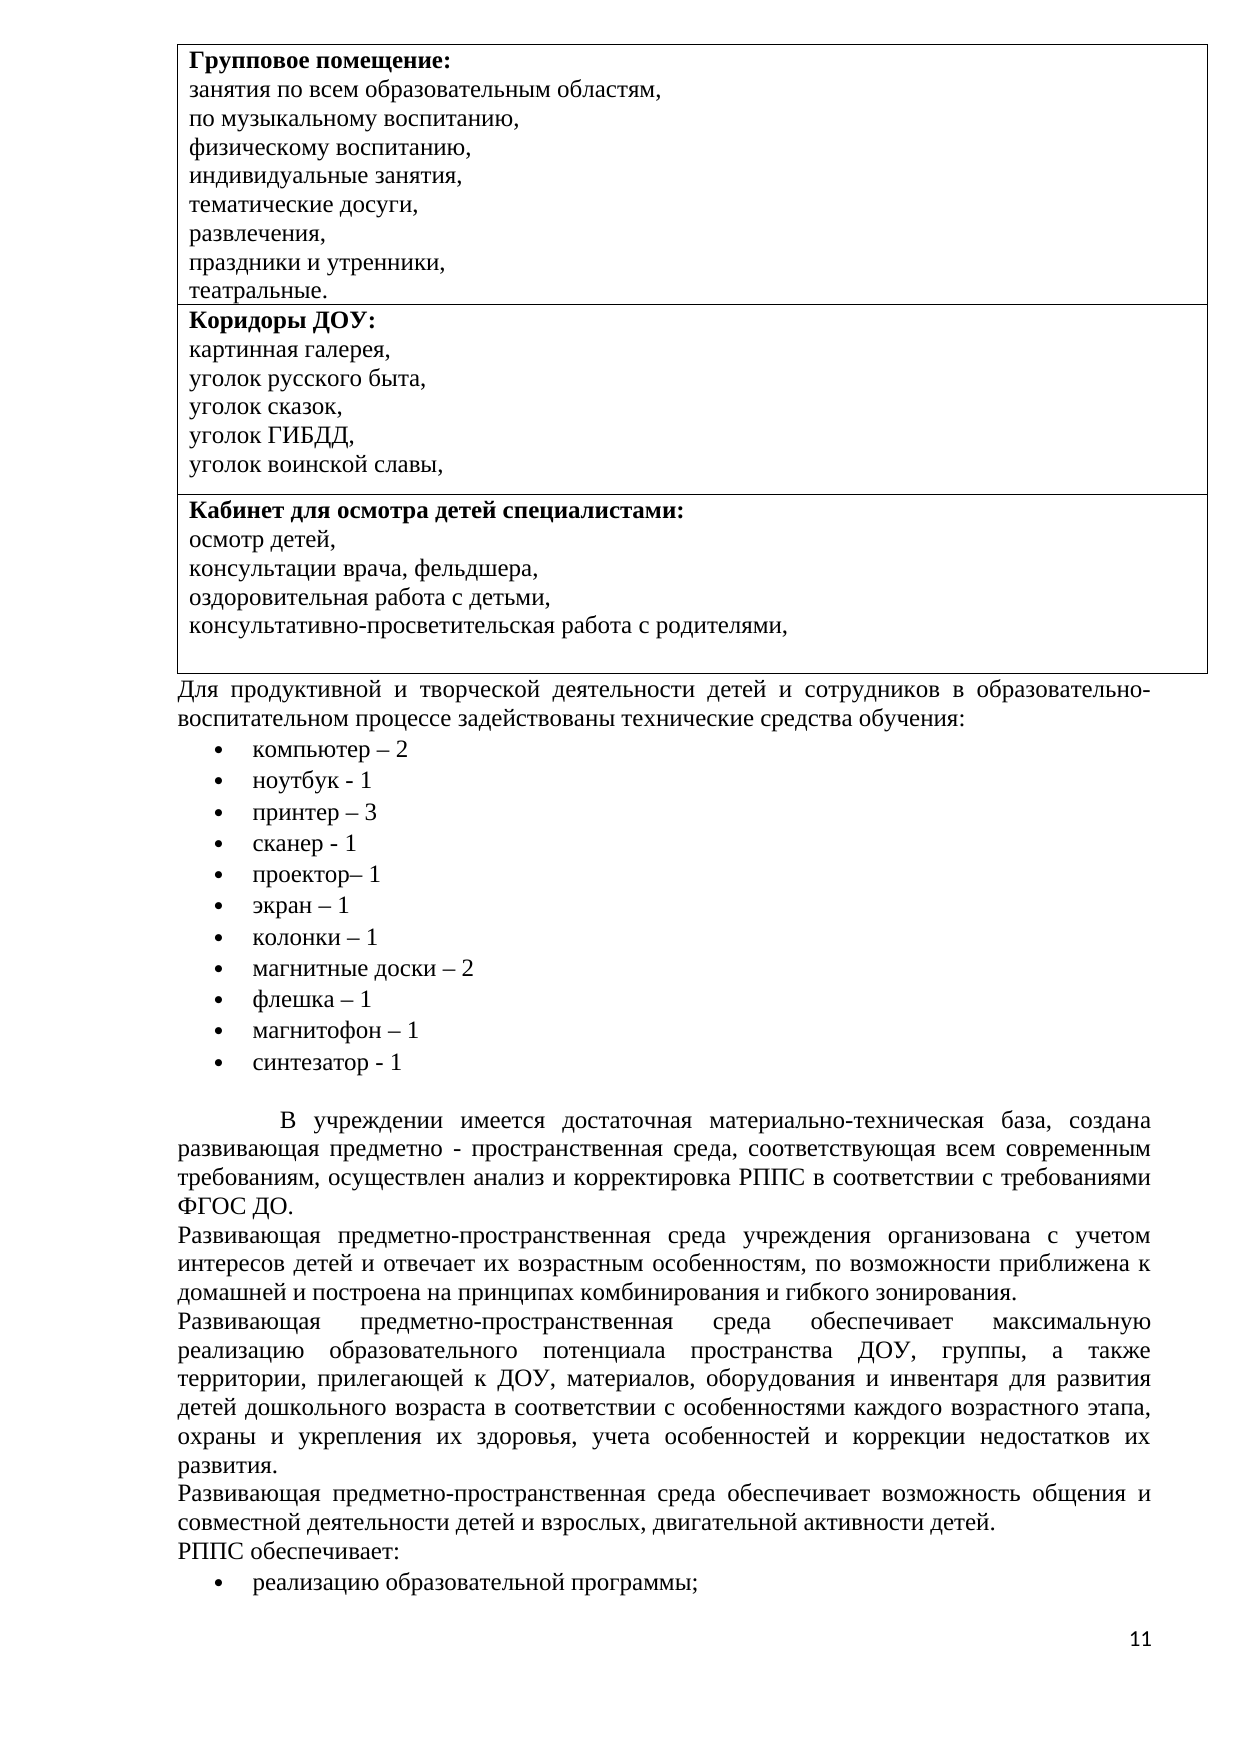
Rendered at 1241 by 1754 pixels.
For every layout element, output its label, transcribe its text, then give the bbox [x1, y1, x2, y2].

table_cell Коридоры ДОУ: картинная галерея, уголок русского быта, уголок сказок, уголок ГИБДД, уголок воинской славы, [178, 305, 1207, 494]
list синтезатор - 1 [215, 1044, 1152, 1076]
list сканер - 1 [215, 826, 1152, 857]
list флешка – 1 [215, 982, 1152, 1013]
list ноутбук - 1 [215, 763, 1152, 794]
text В учреждении имеется достаточная материально-техническая база, создана развивающая предметно - пространственная среда, соответствующая всем современным требованиям, осуществлен анализ и корректировка РППС в соответствии с требованиями ФГОС ДО. [177, 1105, 1152, 1220]
list колонки – 1 [215, 919, 1152, 951]
list компьютер – 2 [215, 732, 1152, 763]
text Развивающая предметно-пространственная среда учреждения организована с учетом интересов детей и отвечает их возрастным особенностям, по возможности приближена к домашней и построена на принципах комбинирования и гибкого зонирования. [177, 1220, 1152, 1306]
text Развивающая предметно-пространственная среда обеспечивает максимальную реализацию образовательного потенциала пространства ДОУ, группы, а также территории, прилегающей к ДОУ, материалов, оборудования и инвентаря для развития детей дошкольного возраста в соответствии с особенностями каждого возрастного этапа, охраны и укрепления их здоровья, учета особенностей и коррекции недостатков их развития. [177, 1306, 1152, 1478]
list магнитные доски – 2 [215, 951, 1152, 982]
list магнитофон – 1 [215, 1013, 1152, 1044]
list реализацию образовательной программы; [215, 1565, 1152, 1596]
list принтер – 3 [215, 794, 1152, 826]
list проектор– 1 [215, 857, 1152, 888]
table_cell Кабинет для осмотра детей специалистами: осмотр детей, консультации врача, фельдшера, оздоровительная работа с детьми, консультативно-просветительская работа с родителями, [178, 495, 1207, 673]
text Для продуктивной и творческой деятельности детей и сотрудников в образовательно-воспитательном процессе задействованы технические средства обучения: [177, 674, 1152, 732]
text РППС обеспечивает: [177, 1536, 1152, 1565]
table_cell Групповое помещение: занятия по всем образовательным областям, по музыкальному воспитанию, физическому воспитанию, индивидуальные занятия, тематические досуги, развлечения, праздники и утренники, театральные. [178, 45, 1207, 304]
text Развивающая предметно-пространственная среда обеспечивает возможность общения и совместной деятельности детей и взрослых, двигательной активности детей. [177, 1478, 1152, 1536]
list экран – 1 [215, 888, 1152, 919]
